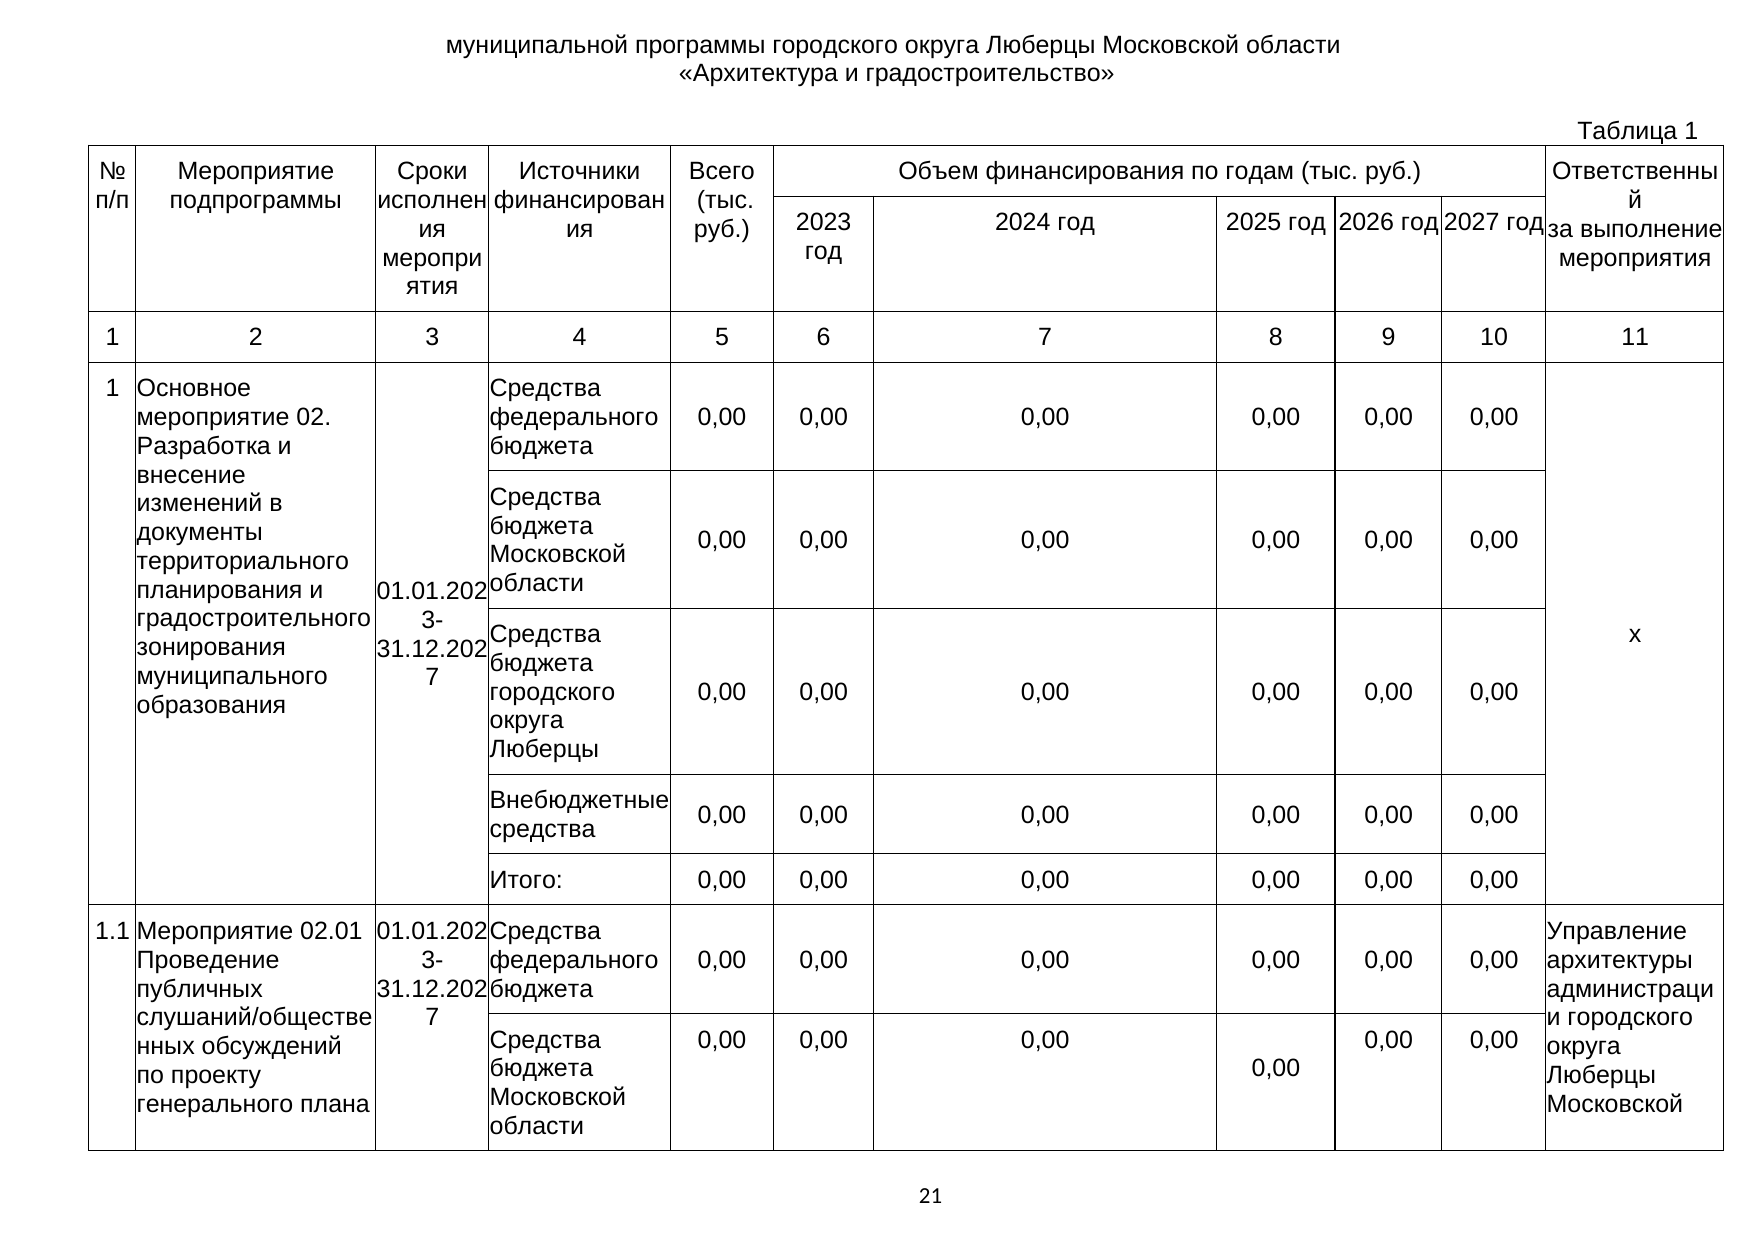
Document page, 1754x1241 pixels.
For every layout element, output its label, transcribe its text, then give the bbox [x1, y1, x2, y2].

table_cell 0,00 [874, 471, 1216, 607]
table_cell 11 [1546, 312, 1723, 362]
table_cell 0,00 [774, 363, 873, 470]
table_header Сроки исполнения мероприятия [376, 146, 488, 311]
table_cell 0,00 [1442, 775, 1545, 853]
table_cell 2 [136, 312, 375, 362]
table_cell 0,00 [874, 1014, 1216, 1150]
table_cell Итого: [489, 854, 670, 904]
table_cell 4 [489, 312, 670, 362]
table_cell Средства федерального бюджета [489, 905, 670, 1013]
table_cell 9 [1336, 312, 1441, 362]
table_cell Внебюджетные средства [489, 775, 670, 853]
table_cell 2027 год [1442, 197, 1545, 311]
table_cell 2026 год [1336, 197, 1441, 311]
table_cell 0,00 [1442, 609, 1545, 773]
table_cell 0,00 [874, 905, 1216, 1013]
table_header Ответственный за выполнение мероприятия [1546, 146, 1723, 311]
table_cell 0,00 [1442, 363, 1545, 470]
table_cell 0,00 [1217, 775, 1334, 853]
table_cell 01.01.2023-31.12.2027 [376, 905, 488, 1150]
table_cell 0,00 [774, 471, 873, 607]
table_header Объем финансирования по годам (тыс. руб.) [774, 146, 1545, 196]
table_header Источники финансирования [489, 146, 670, 311]
table_cell 1.1 [89, 905, 135, 1150]
table_cell 10 [1442, 312, 1545, 362]
table_cell 0,00 [1217, 1014, 1334, 1150]
table_cell 0,00 [874, 363, 1216, 470]
table_cell 01.01.2023-31.12.2027 [376, 363, 488, 904]
table_cell 2023 год [774, 197, 873, 311]
text «Архитектура и градостроительство» [89, 58, 1698, 87]
table_cell 2025 год [1217, 197, 1334, 311]
table_cell х [1546, 363, 1723, 904]
table_cell 0,00 [671, 609, 773, 773]
table_header Мероприятие подпрограммы [136, 146, 375, 311]
text муниципальной программы городского округа Люберцы Московской области [89, 29, 1698, 58]
table_cell 0,00 [1442, 471, 1545, 607]
table_cell 0,00 [1217, 905, 1334, 1013]
table_cell 8 [1217, 312, 1334, 362]
table_cell 0,00 [671, 363, 773, 470]
table_cell 7 [874, 312, 1216, 362]
table_cell 0,00 [1442, 854, 1545, 904]
table_cell 0,00 [1336, 471, 1441, 607]
table_cell Средства федерального бюджета [489, 363, 670, 470]
table_cell Средства бюджета Московской области [489, 471, 670, 607]
table_cell 0,00 [874, 775, 1216, 853]
table_cell 0,00 [774, 1014, 873, 1150]
table_cell 0,00 [774, 905, 873, 1013]
table_cell 0,00 [671, 1014, 773, 1150]
table_cell Основное мероприятие 02. Разработка и внесение изменений в документы территориального планирования и градостроительного зонирования муниципального образования [136, 363, 375, 904]
table_cell 0,00 [1336, 775, 1441, 853]
table_cell 0,00 [1336, 854, 1441, 904]
table_cell 0,00 [671, 905, 773, 1013]
table_header Всего (тыс. руб.) [671, 146, 773, 311]
table_cell 0,00 [1217, 609, 1334, 773]
table_cell Средства бюджета Московской области [489, 1014, 670, 1150]
table_cell Средства бюджета городского округа Люберцы [489, 609, 670, 773]
table_cell 0,00 [671, 775, 773, 853]
table_cell 0,00 [1336, 905, 1441, 1013]
table_cell 0,00 [774, 775, 873, 853]
table_cell 0,00 [1217, 363, 1334, 470]
table_cell 0,00 [1336, 1014, 1441, 1150]
table_cell 0,00 [774, 854, 873, 904]
table_cell 0,00 [1336, 609, 1441, 773]
table_cell 0,00 [874, 854, 1216, 904]
table_cell 0,00 [1442, 1014, 1545, 1150]
table_cell 0,00 [774, 609, 873, 773]
table_cell 0,00 [1217, 854, 1334, 904]
table_cell 6 [774, 312, 873, 362]
table_cell Управление архитектуры администрации городского округа Люберцы Московской области [1546, 905, 1723, 1150]
table_cell 0,00 [1336, 363, 1441, 470]
table_cell 0,00 [1217, 471, 1334, 607]
table_cell 0,00 [1442, 905, 1545, 1013]
table_cell 3 [376, 312, 488, 362]
table_cell 0,00 [874, 609, 1216, 773]
table_cell 1 [89, 312, 135, 362]
table_cell 0,00 [671, 471, 773, 607]
text Таблица 1 [89, 116, 1698, 144]
table_cell 1 [89, 363, 135, 904]
table_cell 0,00 [671, 854, 773, 904]
table_cell 5 [671, 312, 773, 362]
table_header № п/п [89, 146, 135, 311]
table_cell Мероприятие 02.01 Проведение публичных слушаний/общественных обсуждений по проекту генерального плана городского округа (внесение изменений в генеральный план городского округа) [136, 905, 375, 1150]
table_cell 2024 год [874, 197, 1216, 311]
